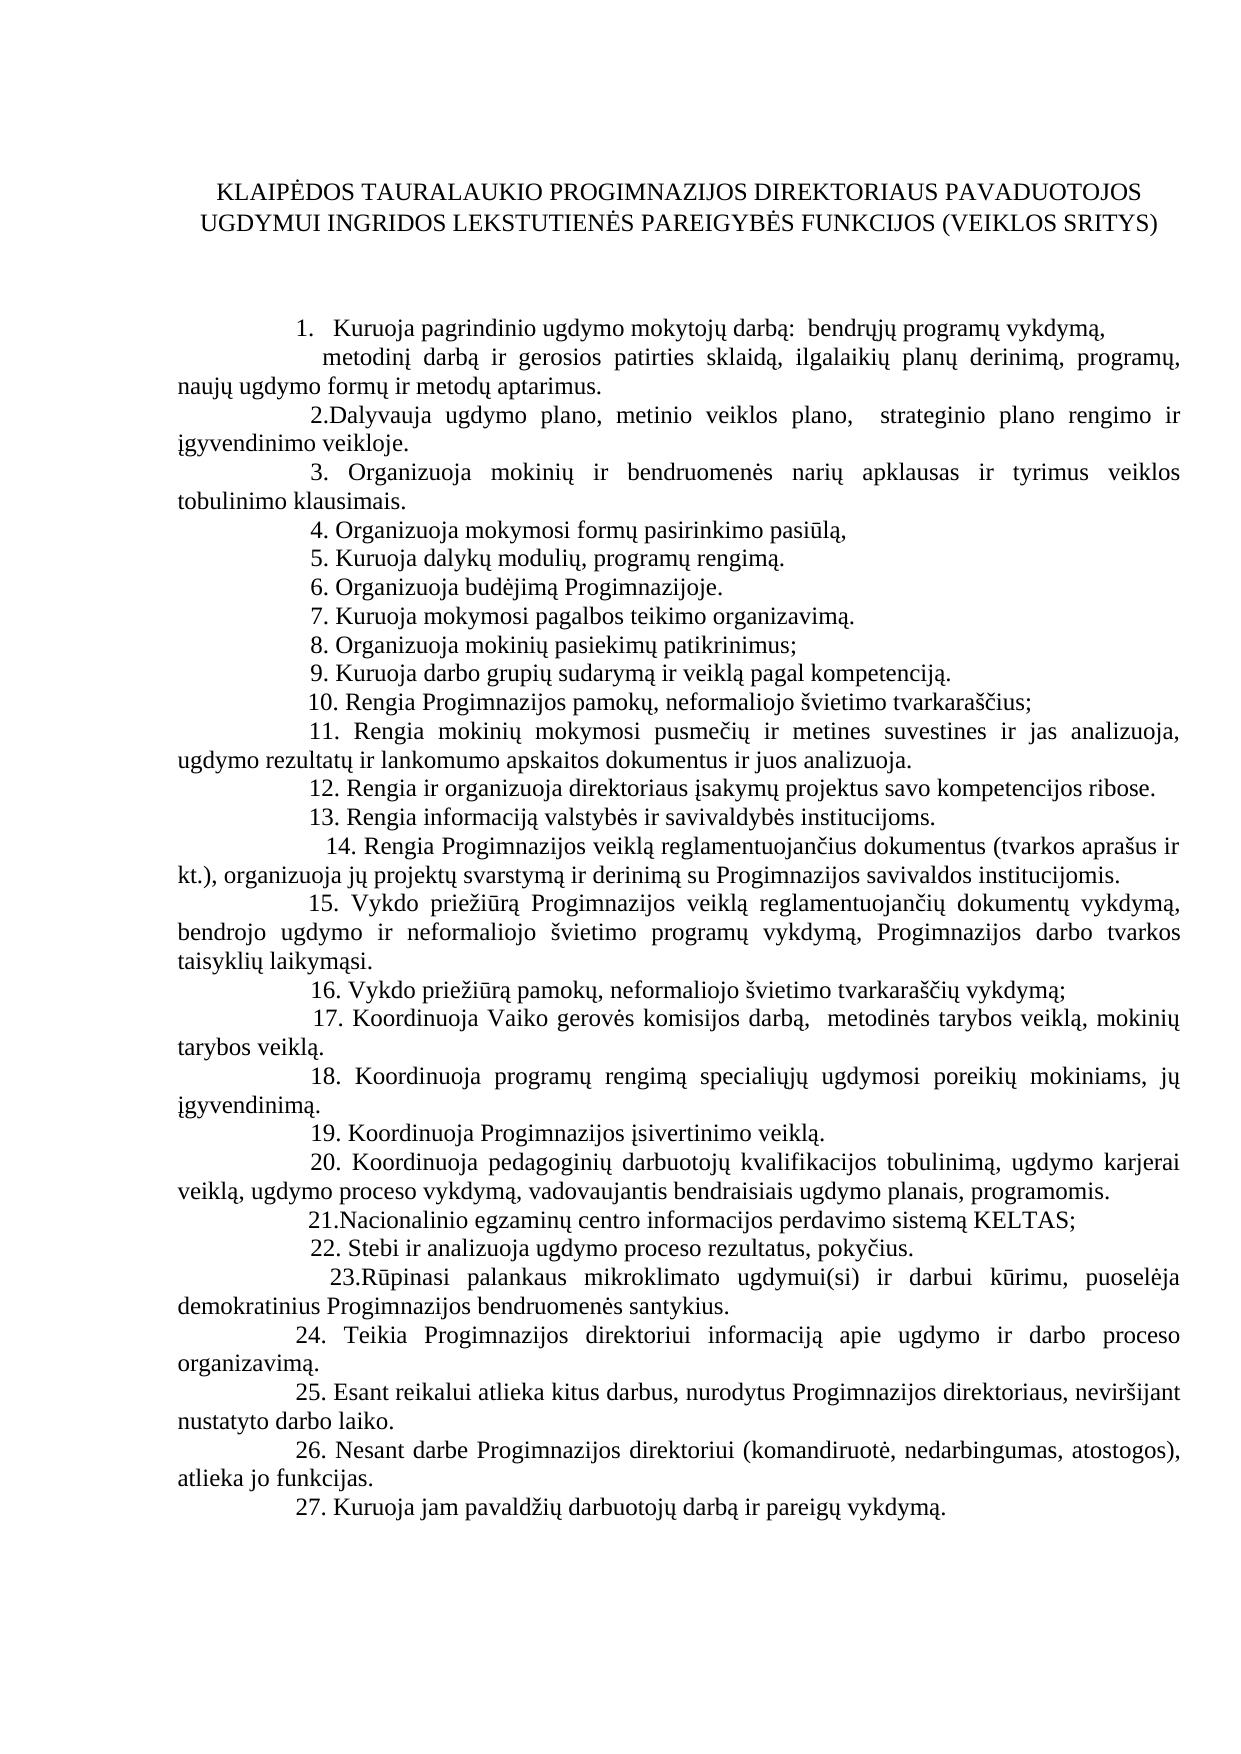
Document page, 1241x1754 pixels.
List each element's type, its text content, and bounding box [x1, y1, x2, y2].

text 7. Kuruoja mokymosi pagalbos teikimo organizavimą. [177, 601, 1181, 630]
text 12. Rengia ir organizuoja direktoriaus įsakymų projektus savo kompetencijos ribose. [177, 773, 1181, 802]
text 14. Rengia Progimnazijos veiklą reglamentuojančius dokumentus (tvarkos aprašus ir kt.), organizuoja jų projektų svarstymą ir derinimą su Progimnazijos savivaldos institucijomis. [177, 831, 1181, 888]
text 3. Organizuoja mokinių ir bendruomenės narių apklausas ir tyrimus veiklos tobulinimo klausimais. [177, 457, 1181, 515]
text metodinį darbą ir gerosios patirties sklaidą, ilgalaikių planų derinimą, programų, naujų ugdymo formų ir metodų aptarimus. [177, 342, 1181, 400]
text 25. Esant reikalui atlieka kitus darbus, nurodytus Progimnazijos direktoriaus, neviršijant nustatyto darbo laiko. [177, 1377, 1181, 1435]
text 19. Koordinuoja Progimnazijos įsivertinimo veiklą. [177, 1118, 1181, 1147]
text 24. Teikia Progimnazijos direktoriui informaciją apie ugdymo ir darbo proceso organizavimą. [177, 1320, 1181, 1377]
text 16. Vykdo priežiūrą pamokų, neformaliojo švietimo tvarkaraščių vykdymą; [177, 975, 1181, 1003]
text 10. Rengia Progimnazijos pamokų, neformaliojo švietimo tvarkaraščius; [177, 687, 1181, 716]
text 6. Organizuoja budėjimą Progimnazijoje. [177, 572, 1181, 601]
text 13. Rengia informaciją valstybės ir savivaldybės institucijoms. [177, 802, 1181, 831]
text 27. Kuruoja jam pavaldžių darbuotojų darbą ir pareigų vykdymą. [177, 1492, 1181, 1521]
text 15. Vykdo priežiūrą Progimnazijos veiklą reglamentuojančių dokumentų vykdymą, bendrojo ugdymo ir neformaliojo švietimo programų vykdymą, Progimnazijos darbo tvarkos taisyklių laikymąsi. [177, 888, 1181, 975]
text 20. Koordinuoja pedagoginių darbuotojų kvalifikacijos tobulinimą, ugdymo karjerai veiklą, ugdymo proceso vykdymą, vadovaujantis bendraisiais ugdymo planais, programomis. [177, 1147, 1181, 1205]
text 18. Koordinuoja programų rengimą specialiųjų ugdymosi poreikių mokiniams, jų įgyvendinimą. [177, 1061, 1181, 1118]
text 23.Rūpinasi palankaus mikroklimato ugdymui(si) ir darbui kūrimu, puoselėja demokratinius Progimnazijos bendruomenės santykius. [177, 1262, 1181, 1320]
text 4. Organizuoja mokymosi formų pasirinkimo pasiūlą, [177, 515, 1181, 543]
text 9. Kuruoja darbo grupių sudarymą ir veiklą pagal kompetenciją. [177, 658, 1181, 687]
text 2.Dalyvauja ugdymo plano, metinio veiklos plano, strateginio plano rengimo ir įgyvendinimo veikloje. [177, 400, 1181, 457]
list Kuruoja pagrindinio ugdymo mokytojų darbą: bendrųjų programų vykdymą, [295, 313, 1181, 342]
text 11. Rengia mokinių mokymosi pusmečių ir metines suvestines ir jas analizuoja, ugdymo rezultatų ir lankomumo apskaitos dokumentus ir juos analizuoja. [177, 716, 1181, 773]
text 21.Nacionalinio egzaminų centro informacijos perdavimo sistemą KELTAS; [177, 1205, 1181, 1233]
text 8. Organizuoja mokinių pasiekimų patikrinimus; [177, 630, 1181, 658]
text KLAIPĖDOS TAURALAUKIO PROGIMNAZIJOS DIREKTORIAUS PAVADUOTOJOS UGDYMUI INGRIDOS LEKSTUTIENĖS PAREIGYBĖS FUNKCIJOS (VEIKLOS SRITYS) [177, 177, 1181, 237]
text 26. Nesant darbe Progimnazijos direktoriui (komandiruotė, nedarbingumas, atostogos), atlieka jo funkcijas. [177, 1435, 1181, 1492]
text 17. Koordinuoja Vaiko gerovės komisijos darbą, metodinės tarybos veiklą, mokinių tarybos veiklą. [177, 1003, 1181, 1061]
text 22. Stebi ir analizuoja ugdymo proceso rezultatus, pokyčius. [177, 1233, 1181, 1262]
text 5. Kuruoja dalykų modulių, programų rengimą. [177, 543, 1181, 572]
